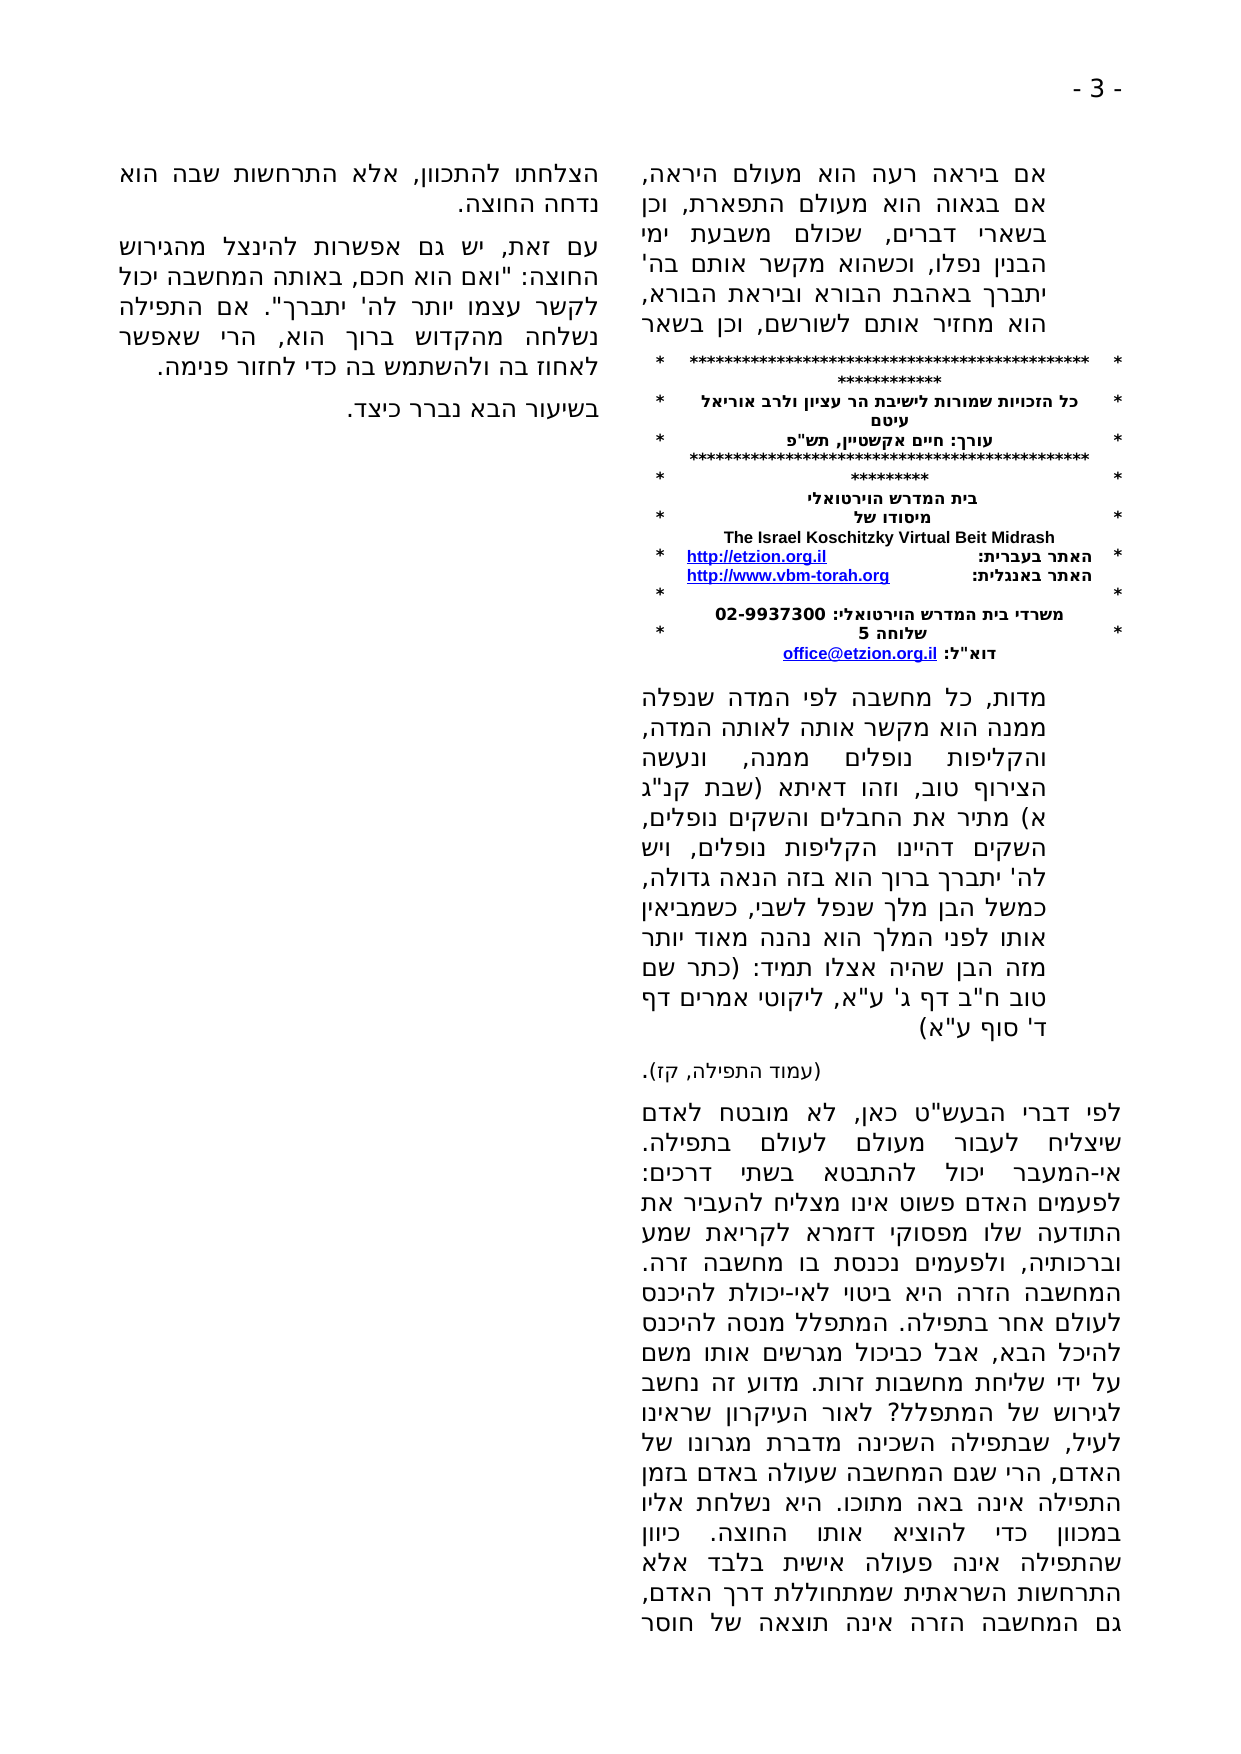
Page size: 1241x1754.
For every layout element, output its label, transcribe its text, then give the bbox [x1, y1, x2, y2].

table_header * [1104, 353, 1133, 392]
text בשיעור הבא נברר כיצד. [118, 394, 599, 424]
table_cell * * * * * * * [1104, 392, 1133, 682]
text לפי דברי הבעש"ט כאן, לא מובטח לאדם שיצליח לעבור מעולם לעולם בתפילה. אי-המעבר יכול להתבטא בשתי דרכים: לפעמים האדם פשוט אינו מצליח להעביר את התודעה שלו מפסוקי דזמרא לקריאת שמע וברכותיה, ולפעמים נכנסת בו מחשבה זרה. המחשבה הזרה היא ביטוי לאי-יכולת להיכנס לעולם אחר בתפילה. המתפלל מנסה להיכנס להיכל הבא, אבל כביכול מגרשים אותו משם על ידי שליחת מחשבות זרות. מדוע זה נחשב לגירוש של המתפלל? לאור העיקרון שראינו לעיל, שבתפילה השכינה מדברת מגרונו של האדם, הרי שגם המחשבה שעולה באדם בזמן התפילה אינה באה מתוכו. היא נשלחת אליו במכוון כדי להוציא אותו החוצה. כיוון שהתפילה אינה פעולה אישית בלבד אלא התרחשות השראתית שמתחוללת דרך האדם, גם המחשבה הזרה אינה תוצאה של חוסר הצלחתו להתכוון, אלא התרחשות שבה הוא נדחה החוצה. [641, 1097, 1122, 1637]
text (עמוד התפילה, קז). [641, 1055, 1047, 1085]
text עם זאת, יש גם אפשרות להינצל מהגירוש החוצה: "ואם הוא חכם, באותה המחשבה יכול לקשר עצמו יותר לה' יתברך". אם התפילה נשלחה מהקדוש ברוך הוא, הרי שאפשר לאחוז בה ולהשתמש בה כדי לחזור פנימה. [118, 231, 599, 381]
table_header * [646, 353, 676, 392]
table_header ********************************************************** [676, 353, 1104, 392]
table_cell * * * * * * * [646, 392, 676, 682]
table_cell כל הזכויות שמורות לישיבת הר עציון ולרב אוריאל עיטם עורך: חיים אקשטיין, תש"פ ******************************************************* בית המדרש הוירטואלי מיסודו של The Israel Koschitzky Virtual Beit Midrash האתר בעברית: http://etzion.org.il האתר באנגלית: http://www.vbm-torah.org משרדי בית המדרש הוירטואלי: 02-9937300 שלוחה 5 דוא"ל: office@etzion.org.il [676, 392, 1104, 682]
